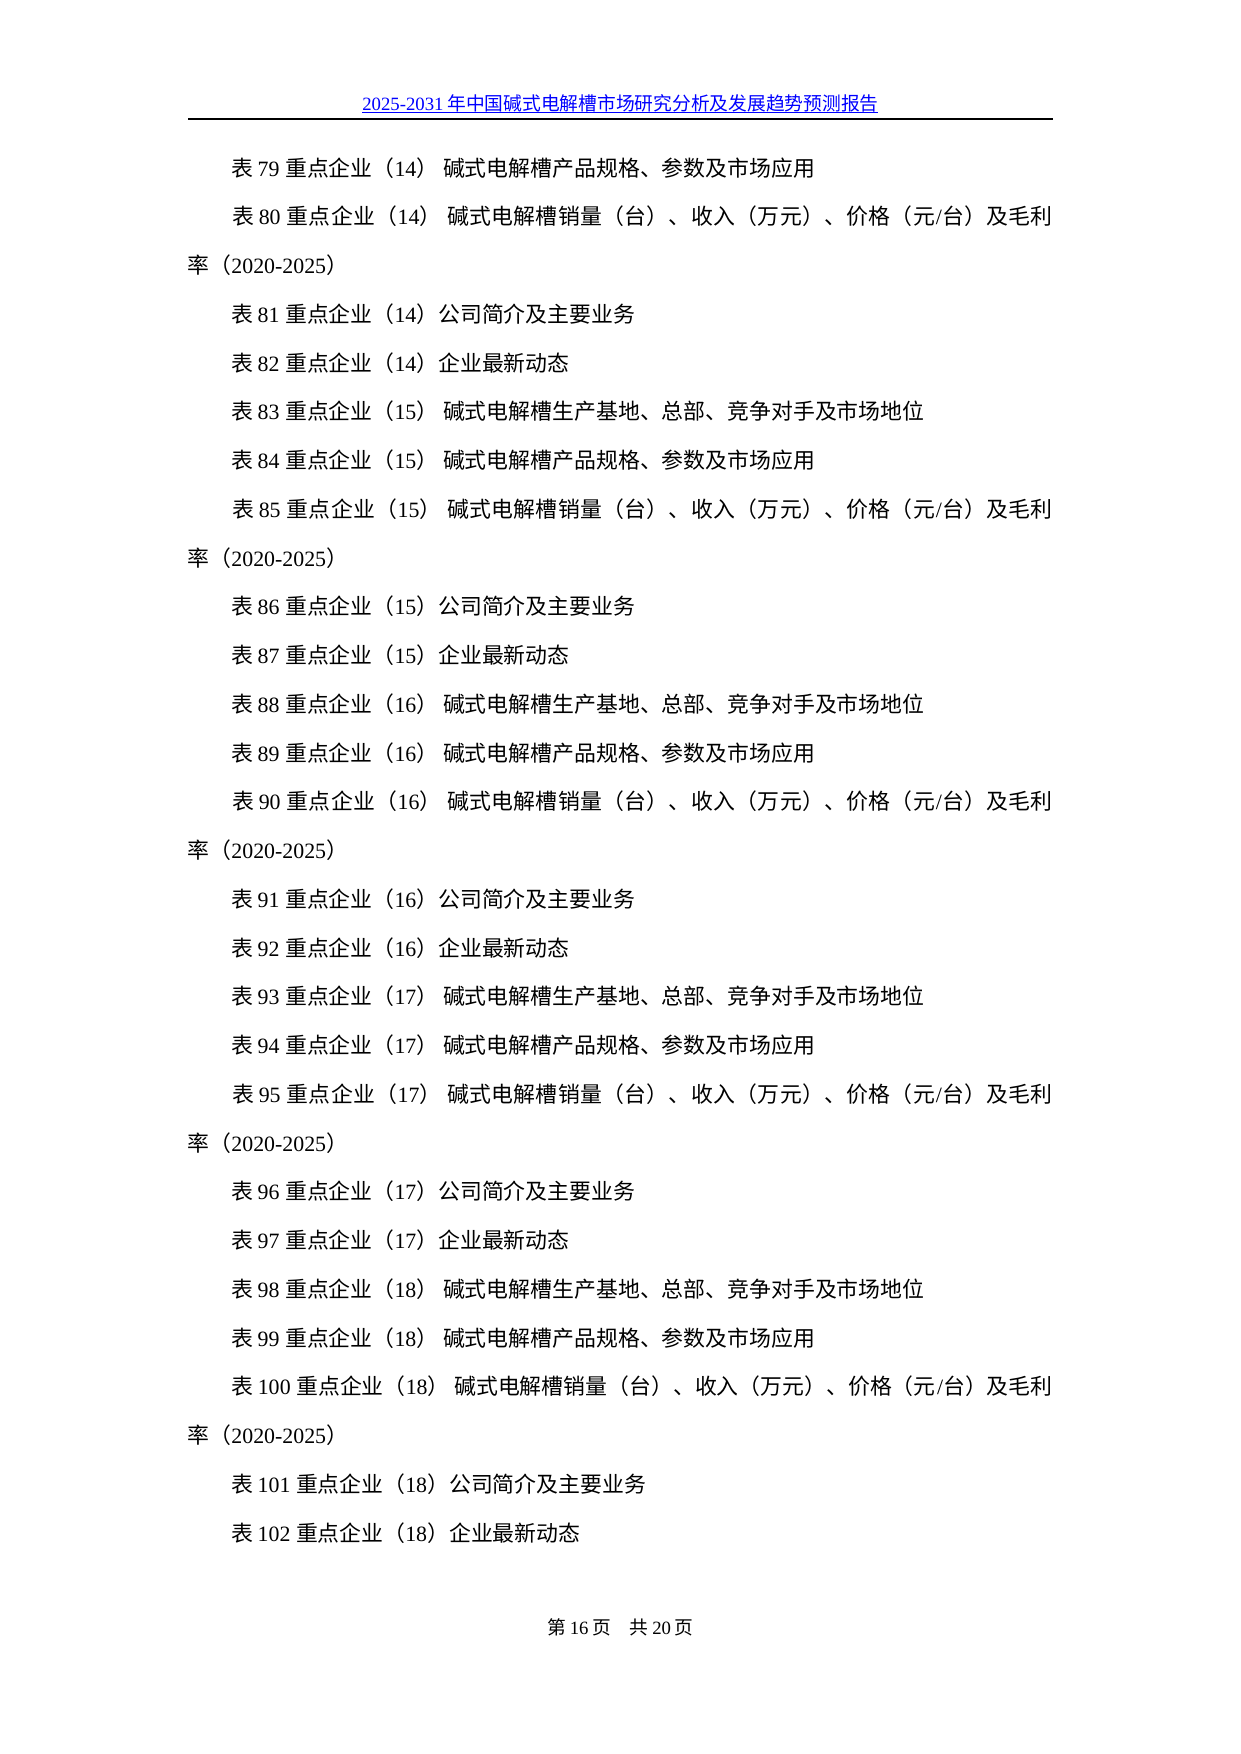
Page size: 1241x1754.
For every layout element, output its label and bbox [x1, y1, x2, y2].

text [187, 150, 1053, 1548]
